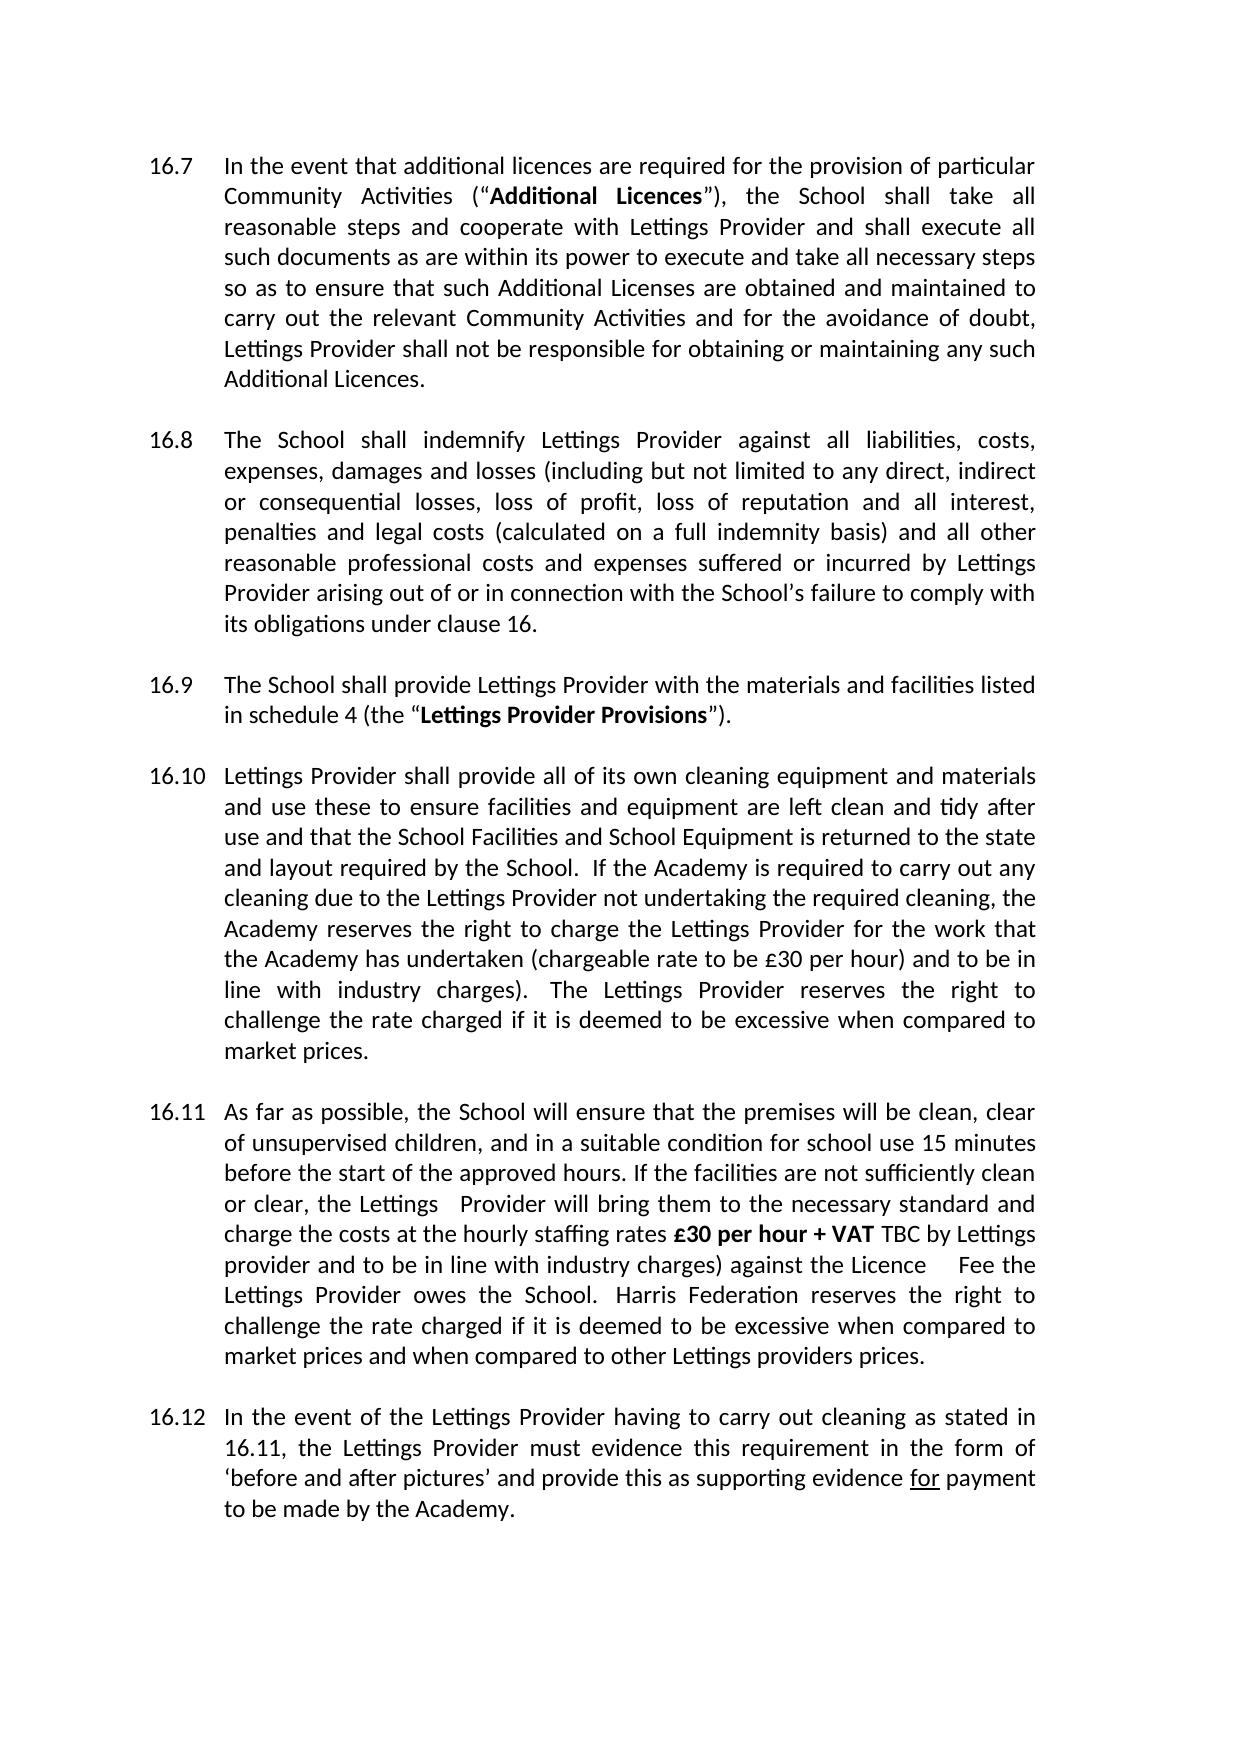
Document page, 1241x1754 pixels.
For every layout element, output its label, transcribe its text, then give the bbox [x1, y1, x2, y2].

text 16.9 The School shall provide Lettings Provider with the materials and facilities listed in schedule 4 (the “Lettings Provider Provisions”). [148, 669, 1036, 730]
text 16.7 In the event that additional licences are required for the provision of particular Community Activities (“Additional Licences”), the School shall take all reasonable steps and cooperate with Lettings Provider and shall execute all such documents as are within its power to execute and take all necessary steps so as to ensure that such Additional Licenses are obtained and maintained to carry out the relevant Community Activities and for the avoidance of doubt, Lettings Provider shall not be responsible for obtaining or maintaining any such Additional Licences. [148, 150, 1036, 394]
text 16.8 The School shall indemnify Lettings Provider against all liabilities, costs, expenses, damages and losses (including but not limited to any direct, indirect or consequential losses, loss of profit, loss of reputation and all interest, penalties and legal costs (calculated on a full indemnity basis) and all other reasonable professional costs and expenses suffered or incurred by Lettings Provider arising out of or in connection with the School’s failure to comply with its obligations under clause 16. [148, 425, 1036, 638]
text 16.11 As far as possible, the School will ensure that the premises will be clean, clear of unsupervised children, and in a suitable condition for school use 15 minutes before the start of the approved hours. If the facilities are not sufficiently clean or clear, the Lettings Provider will bring them to the necessary standard and charge the costs at the hourly staffing rates £30 per hour + VAT TBC by Lettings provider and to be in line with industry charges) against the Licence Fee the Lettings Provider owes the School. Harris Federation reserves the right to challenge the rate charged if it is deemed to be excessive when compared to market prices and when compared to other Lettings providers prices. [148, 1096, 1036, 1371]
text 16.10 Lettings Provider shall provide all of its own cleaning equipment and materials and use these to ensure facilities and equipment are left clean and tidy after use and that the School Facilities and School Equipment is returned to the state and layout required by the School. If the Academy is required to carry out any cleaning due to the Lettings Provider not undertaking the required cleaning, the Academy reserves the right to charge the Lettings Provider for the work that the Academy has undertaken (chargeable rate to be £30 per hour) and to be in line with industry charges). The Lettings Provider reserves the right to challenge the rate charged if it is deemed to be excessive when compared to market prices. [148, 760, 1036, 1066]
text 16.12 In the event of the Lettings Provider having to carry out cleaning as stated in 16.11, the Lettings Provider must evidence this requirement in the form of ‘before and after pictures’ and provide this as supporting evidence for payment to be made by the Academy. [148, 1401, 1036, 1523]
